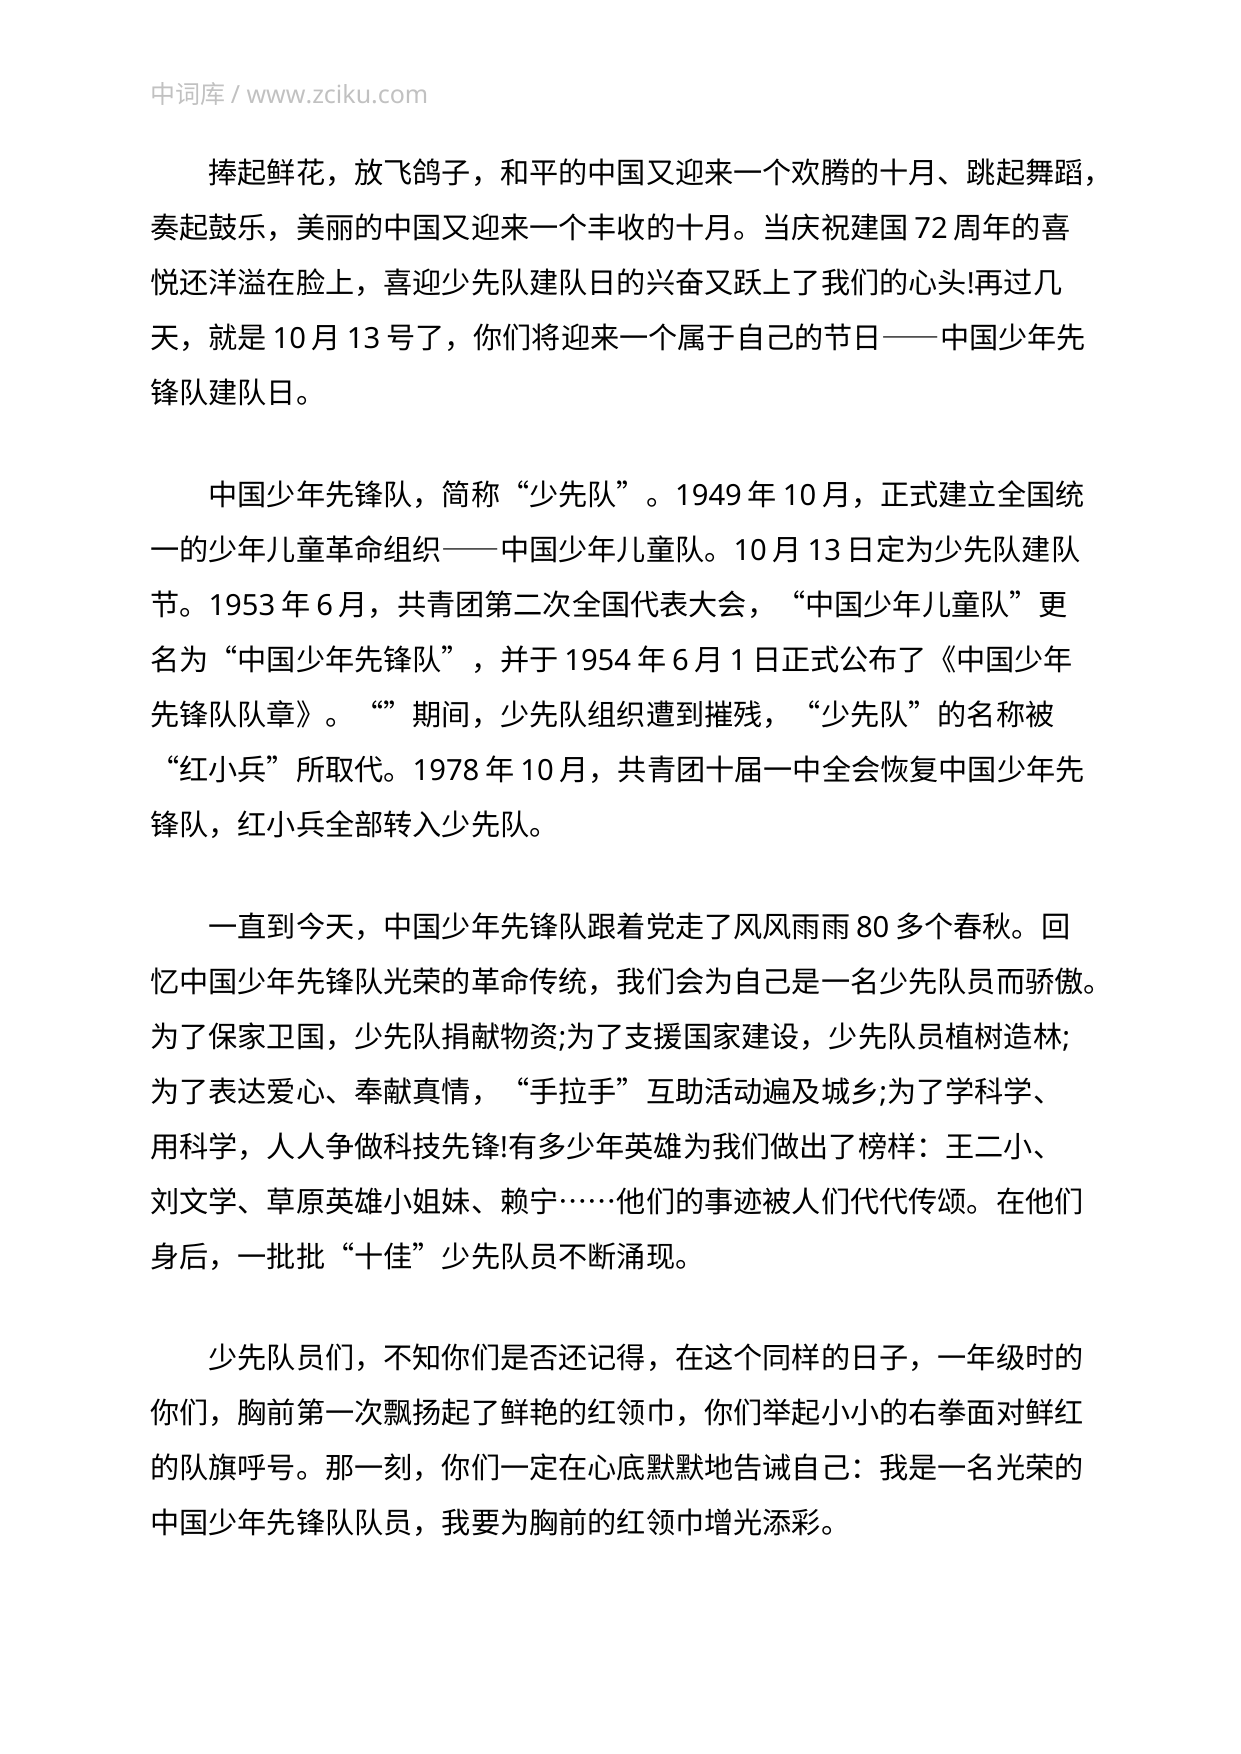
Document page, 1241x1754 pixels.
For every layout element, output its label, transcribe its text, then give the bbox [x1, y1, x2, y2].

text 捧起鲜花，放飞鸽子，和平的中国又迎来一个欢腾的十月、跳起舞蹈，奏起鼓乐，美丽的中国又迎来一个丰收的十月。当庆祝建国72周年的喜悦还洋溢在脸上，喜迎少先队建队日的兴奋又跃上了我们的心头!再过几天，就是10月13号了，你们将迎来一个属于自己的节日――中国少年先锋队建队日。 [150, 150, 1090, 412]
text 少先队员们，不知你们是否还记得，在这个同样的日子，一年级时的你们，胸前第一次飘扬起了鲜艳的红领巾，你们举起小小的右拳面对鲜红的队旗呼号。那一刻，你们一定在心底默默地告诫自己：我是一名光荣的中国少年先锋队队员，我要为胸前的红领巾增光添彩。 [150, 1335, 1090, 1542]
text 一直到今天，中国少年先锋队跟着党走了风风雨雨80多个春秋。回忆中国少年先锋队光荣的革命传统，我们会为自己是一名少先队员而骄傲。为了保家卫国，少先队捐献物资;为了支援国家建设，少先队员植树造林;为了表达爱心、奉献真情，“手拉手”互助活动遍及城乡;为了学科学、用科学，人人争做科技先锋!有多少年英雄为我们做出了榜样：王二小、刘文学、草原英雄小姐妹、赖宁……他们的事迹被人们代代传颂。在他们身后，一批批“十佳”少先队员不断涌现。 [150, 903, 1090, 1275]
text 中国少年先锋队，简称“少先队”。1949年10月，正式建立全国统一的少年儿童革命组织――中国少年儿童队。10月13日定为少先队建队节。1953年6月，共青团第二次全国代表大会，“中国少年儿童队”更名为“中国少年先锋队”，并于1954年6月1日正式公布了《中国少年先锋队队章》。“”期间，少先队组织遭到摧残，“少先队”的名称被“红小兵”所取代。1978年10月，共青团十届一中全会恢复中国少年先锋队，红小兵全部转入少先队。 [150, 472, 1090, 844]
